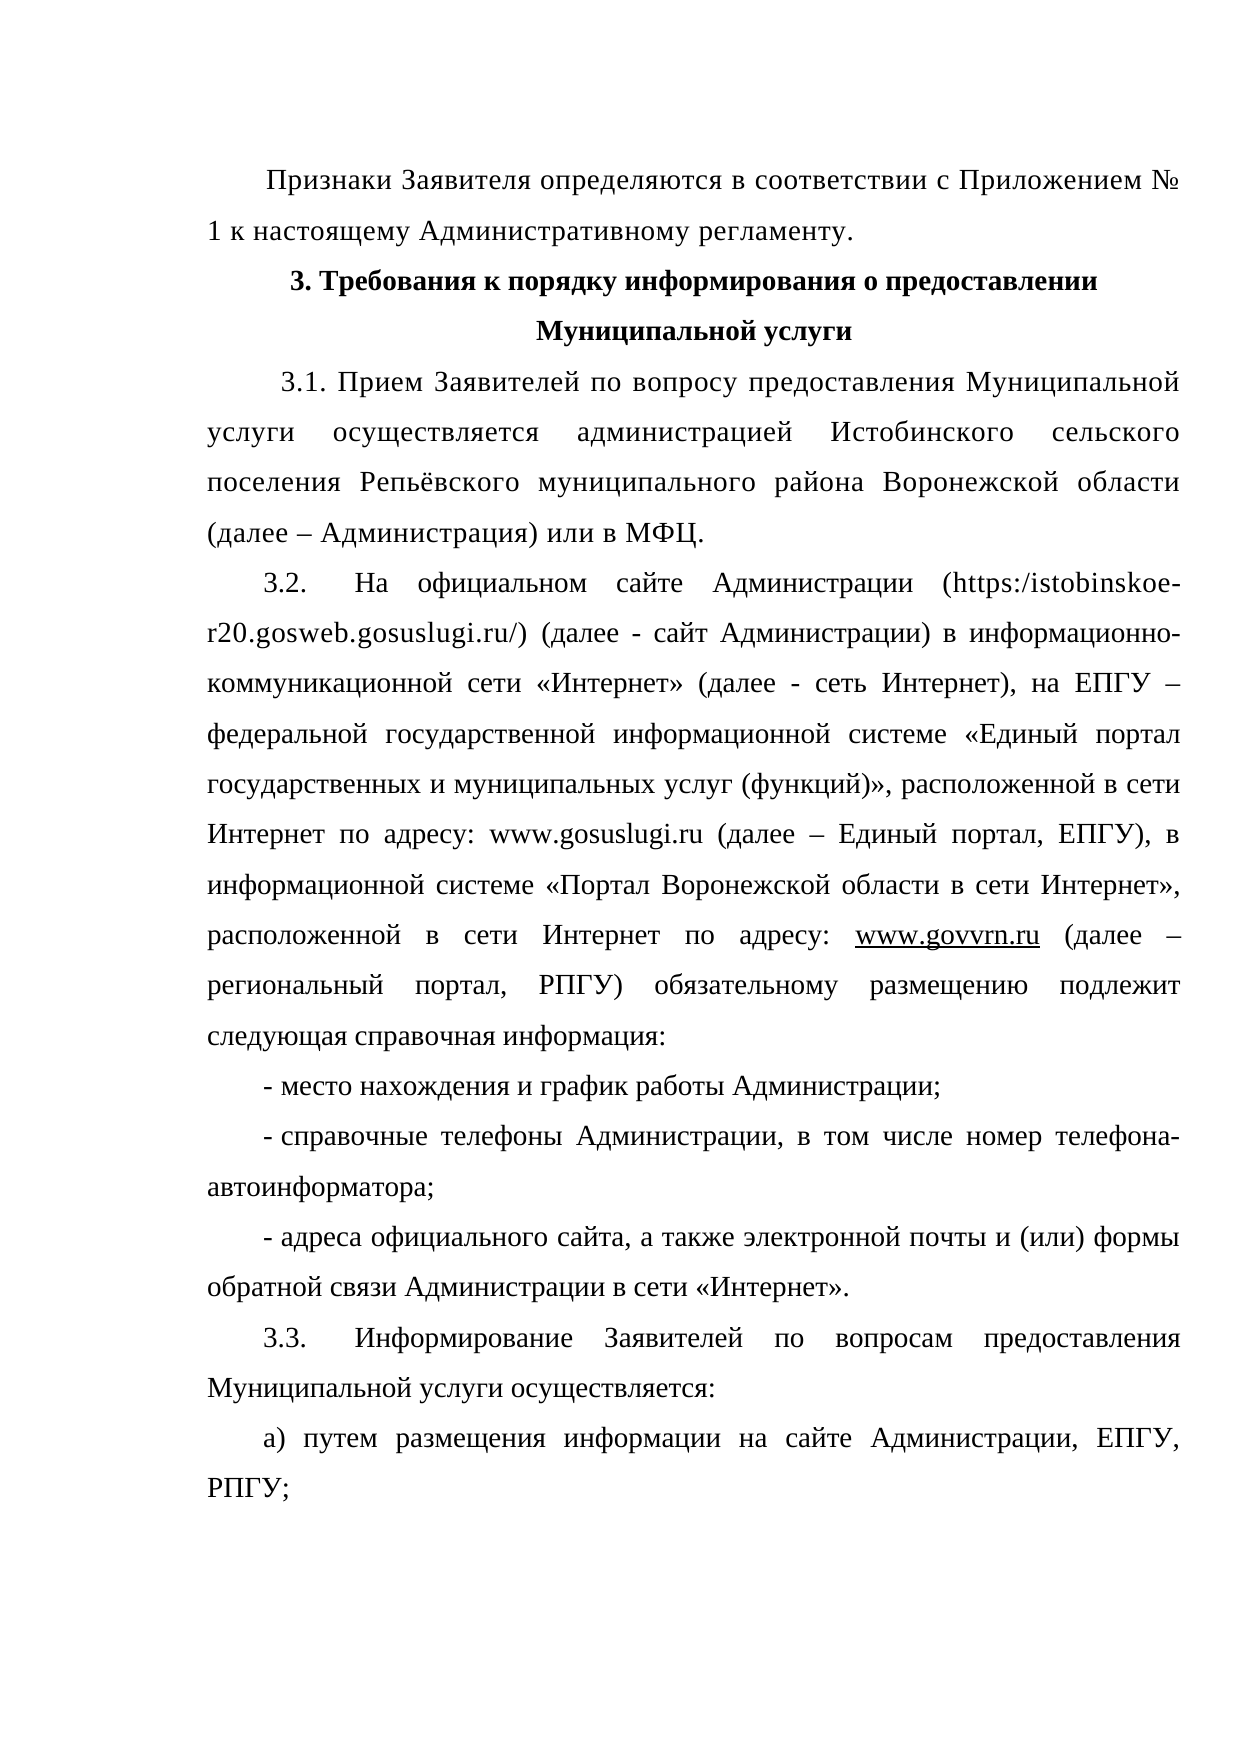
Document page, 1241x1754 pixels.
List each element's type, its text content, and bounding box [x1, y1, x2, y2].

text 3.2. На официальном сайте Администрации (https:/istobinskoe-r20.gosweb.gosuslugi.ru/) (далее - сайт Администрации) в информационно-коммуникационной сети «Интернет» (далее - сеть Интернет), на ЕПГУ – федеральной государственной информационной системе «Единый портал государственных и муниципальных услуг (функций)», расположенной в сети Интернет по адресу: www.gosuslugi.ru (далее – Единый портал, ЕПГУ), в информационной системе «Портал Воронежской области в сети Интернет», расположенной в сети Интернет по адресу: www.govvrn.ru (далее – региональный портал, РПГУ) обязательному размещению подлежит следующая справочная информация: [207, 565, 1181, 1051]
text 3. Требования к порядку информирования о предоставлении [207, 263, 1181, 297]
text - справочные телефоны Администрации, в том числе номер телефона-автоинформатора; [207, 1118, 1181, 1202]
text а) путем размещения информации на сайте Администрации, ЕПГУ, РПГУ; [207, 1420, 1181, 1504]
text 3.1. Прием Заявителей по вопросу предоставления Муниципальной услуги осуществляется администрацией Истобинского сельского поселения Репьёвского муниципального района Воронежской области (далее – Администрация) или в МФЦ. [207, 364, 1181, 548]
text - место нахождения и график работы Администрации; [207, 1068, 1181, 1102]
text 3.3. Информирование Заявителей по вопросам предоставления Муниципальной услуги осуществляется: [207, 1320, 1181, 1403]
text - адреса официального сайта, а также электронной почты и (или) формы обратной связи Администрации в сети «Интернет». [207, 1219, 1181, 1303]
text Муниципальной услуги [207, 313, 1181, 347]
text Признаки Заявителя определяются в соответствии с Приложением № 1 к настоящему Административному регламенту. [207, 162, 1181, 246]
